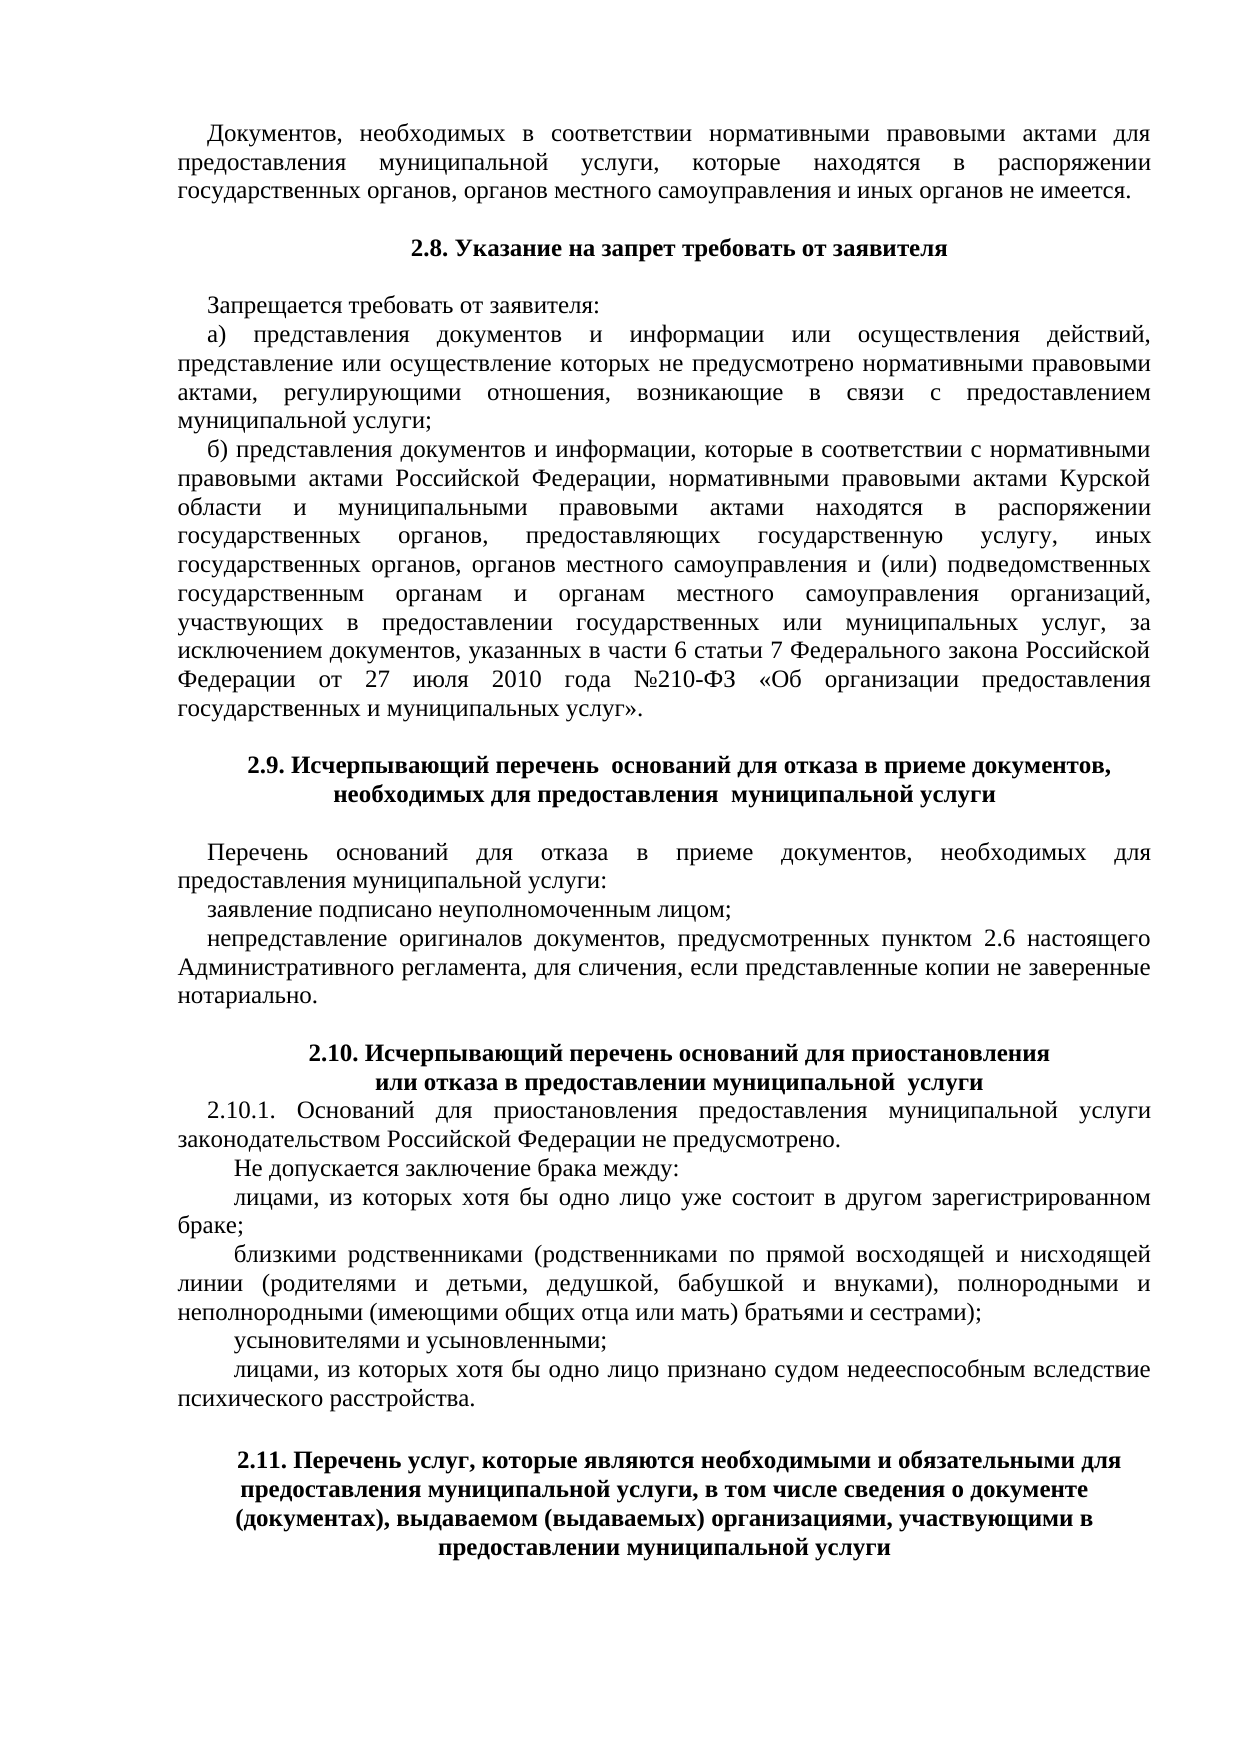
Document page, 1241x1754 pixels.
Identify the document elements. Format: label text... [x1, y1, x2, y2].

text лицами, из которых хотя бы одно лицо признано судом недееспособным вследствие психического расстройства. [177, 1354, 1152, 1412]
subtitle 2.9. Исчерпывающий перечень оснований для отказа в приеме документов, необходимых для предоставления муниципальной услуги [177, 751, 1152, 808]
text 2.10.1. Оснований для приостановления предоставления муниципальной услуги законодательством Российской Федерации не предусмотрено. [177, 1096, 1152, 1153]
text или отказа в предоставлении муниципальной услуги [177, 1067, 1152, 1096]
text усыновителями и усыновленными; [177, 1326, 1152, 1354]
text близкими родственниками (родственниками по прямой восходящей и нисходящей линии (родителями и детьми, дедушкой, бабушкой и внуками), полнородными и неполнородными (имеющими общих отца или мать) братьями и сестрами); [177, 1239, 1152, 1326]
text Запрещается требовать от заявителя: [177, 291, 1152, 319]
text 2.11. Перечень услуг, которые являются необходимыми и обязательными для предоставления муниципальной услуги, в том числе сведения о документе (документах), выдаваемом (выдаваемых) организациями, участвующими в предоставлении муниципальной услуги [177, 1445, 1152, 1560]
text б) представления документов и информации, которые в соответствии с нормативными правовыми актами Российской Федерации, нормативными правовыми актами Курской области и муниципальными правовыми актами находятся в распоряжении государственных органов, предоставляющих государственную услугу, иных государственных органов, органов местного самоуправления и (или) подведомственных государственным органам и органам местного самоуправления организаций, участвующих в предоставлении государственных или муниципальных услуг, за исключением документов, указанных в части 6 статьи 7 Федерального закона Российской Федерации от 27 июля 2010 года №210-ФЗ «Об организации предоставления государственных и муниципальных услуг». [177, 434, 1152, 722]
text заявление подписано неуполномоченным лицом; [177, 894, 1152, 923]
text Не допускается заключение брака между: [177, 1153, 1152, 1182]
text непредставление оригиналов документов, предусмотренных пунктом 2.6 настоящего Административного регламента, для сличения, если представленные копии не заверенные нотариально. [177, 923, 1152, 1009]
text Документов, необходимых в соответствии нормативными правовыми актами для предоставления муниципальной услуги, которые находятся в распоряжении государственных органов, органов местного самоуправления и иных органов не имеется. [177, 118, 1152, 204]
text а) представления документов и информации или осуществления действий, представление или осуществление которых не предусмотрено нормативными правовыми актами, регулирующими отношения, возникающие в связи с предоставлением муниципальной услуги; [177, 319, 1152, 434]
text 2.8. Указание на запрет требовать от заявителя [177, 233, 1152, 262]
text Перечень оснований для отказа в приеме документов, необходимых для предоставления муниципальной услуги: [177, 837, 1152, 894]
text 2.10. Исчерпывающий перечень оснований для приостановления [177, 1038, 1152, 1067]
text лицами, из которых хотя бы одно лицо уже состоит в другом зарегистрированном браке; [177, 1182, 1152, 1239]
